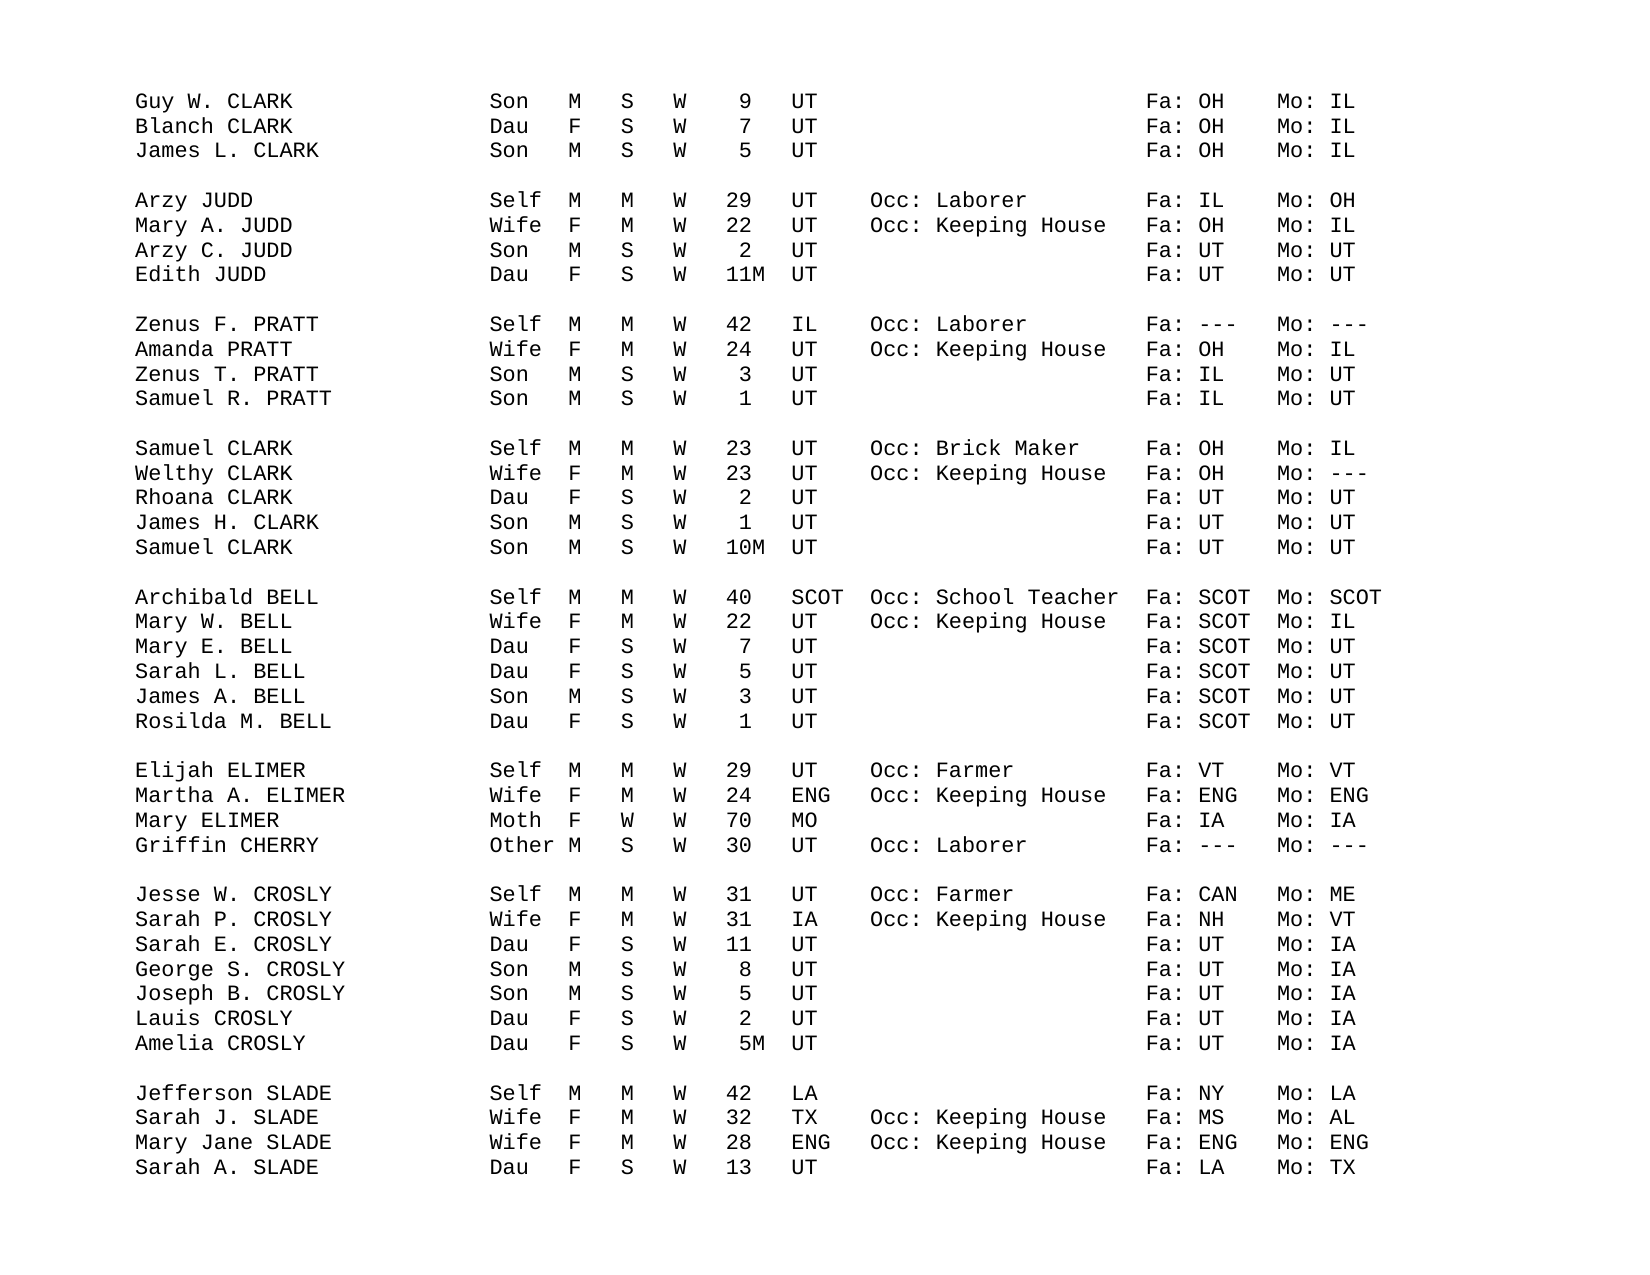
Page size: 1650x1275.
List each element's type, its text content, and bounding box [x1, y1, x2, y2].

text George S. CROSLY Son M S W 8 UT Fa: UT Mo: IA [135, 958, 1515, 982]
text Samuel CLARK Son M S W 10M UT Fa: UT Mo: UT [135, 536, 1515, 561]
text Rosilda M. BELL Dau F S W 1 UT Fa: SCOT Mo: UT [135, 710, 1515, 734]
text Samuel R. PRATT Son M S W 1 UT Fa: IL Mo: UT [135, 387, 1515, 412]
text Elijah ELIMER Self M M W 29 UT Occ: Farmer Fa: VT Mo: VT [135, 759, 1515, 784]
text James H. CLARK Son M S W 1 UT Fa: UT Mo: UT [135, 511, 1515, 536]
text Rhoana CLARK Dau F S W 2 UT Fa: UT Mo: UT [135, 487, 1515, 511]
text James L. CLARK Son M S W 5 UT Fa: OH Mo: IL [135, 139, 1515, 164]
text Sarah P. CROSLY Wife F M W 31 IA Occ: Keeping House Fa: NH Mo: VT [135, 908, 1515, 933]
text Amelia CROSLY Dau F S W 5M UT Fa: UT Mo: IA [135, 1032, 1515, 1057]
text Mary E. BELL Dau F S W 7 UT Fa: SCOT Mo: UT [135, 635, 1515, 660]
text Sarah E. CROSLY Dau F S W 11 UT Fa: UT Mo: IA [135, 933, 1515, 958]
text Samuel CLARK Self M M W 23 UT Occ: Brick Maker Fa: OH Mo: IL [135, 437, 1515, 462]
text Lauis CROSLY Dau F S W 2 UT Fa: UT Mo: IA [135, 1007, 1515, 1032]
text Mary ELIMER Moth F W W 70 MO Fa: IA Mo: IA [135, 809, 1515, 834]
text Mary Jane SLADE Wife F M W 28 ENG Occ: Keeping House Fa: ENG Mo: ENG [135, 1131, 1515, 1156]
text Arzy C. JUDD Son M S W 2 UT Fa: UT Mo: UT [135, 239, 1515, 263]
text Edith JUDD Dau F S W 11M UT Fa: UT Mo: UT [135, 263, 1515, 288]
text James A. BELL Son M S W 3 UT Fa: SCOT Mo: UT [135, 685, 1515, 710]
text Guy W. CLARK Son M S W 9 UT Fa: OH Mo: IL [135, 90, 1515, 115]
text Martha A. ELIMER Wife F M W 24 ENG Occ: Keeping House Fa: ENG Mo: ENG [135, 784, 1515, 809]
text Archibald BELL Self M M W 40 SCOT Occ: School Teacher Fa: SCOT Mo: SCOT [135, 586, 1515, 611]
text Amanda PRATT Wife F M W 24 UT Occ: Keeping House Fa: OH Mo: IL [135, 338, 1515, 363]
text Welthy CLARK Wife F M W 23 UT Occ: Keeping House Fa: OH Mo: --- [135, 462, 1515, 487]
text Sarah L. BELL Dau F S W 5 UT Fa: SCOT Mo: UT [135, 660, 1515, 685]
text Blanch CLARK Dau F S W 7 UT Fa: OH Mo: IL [135, 115, 1515, 139]
text Jesse W. CROSLY Self M M W 31 UT Occ: Farmer Fa: CAN Mo: ME [135, 883, 1515, 908]
text Sarah A. SLADE Dau F S W 13 UT Fa: LA Mo: TX [135, 1156, 1515, 1181]
text Zenus F. PRATT Self M M W 42 IL Occ: Laborer Fa: --- Mo: --- [135, 313, 1515, 338]
text Arzy JUDD Self M M W 29 UT Occ: Laborer Fa: IL Mo: OH [135, 189, 1515, 214]
text Griffin CHERRY Other M S W 30 UT Occ: Laborer Fa: --- Mo: --- [135, 834, 1515, 858]
text Joseph B. CROSLY Son M S W 5 UT Fa: UT Mo: IA [135, 982, 1515, 1007]
text Mary W. BELL Wife F M W 22 UT Occ: Keeping House Fa: SCOT Mo: IL [135, 611, 1515, 635]
text Jefferson SLADE Self M M W 42 LA Fa: NY Mo: LA [135, 1082, 1515, 1106]
text Sarah J. SLADE Wife F M W 32 TX Occ: Keeping House Fa: MS Mo: AL [135, 1106, 1515, 1131]
text Mary A. JUDD Wife F M W 22 UT Occ: Keeping House Fa: OH Mo: IL [135, 214, 1515, 239]
text Zenus T. PRATT Son M S W 3 UT Fa: IL Mo: UT [135, 363, 1515, 387]
